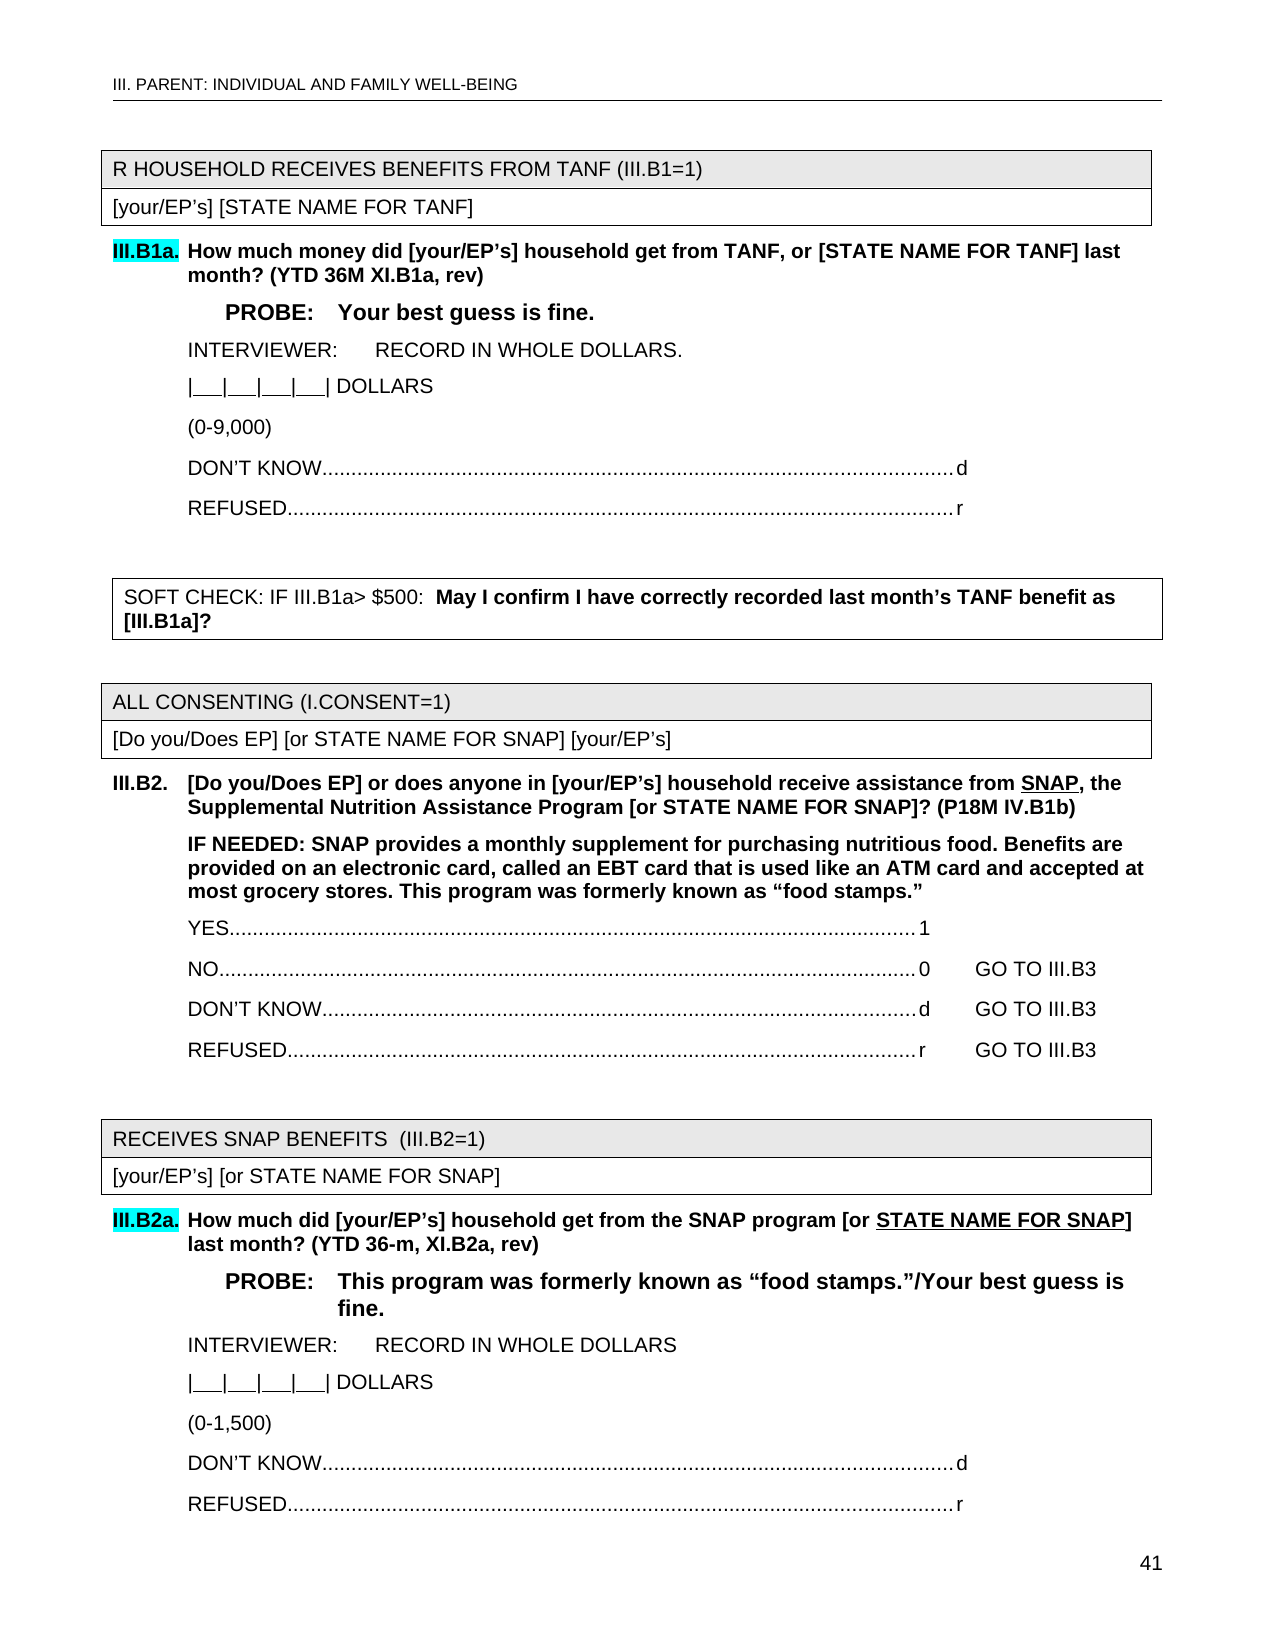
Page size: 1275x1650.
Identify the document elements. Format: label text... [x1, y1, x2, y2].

text III.B2. [Do you/Does EP] or does anyone in [your/EP’s] household receive assistance from SNAP, the Supplemental Nutrition Assistance Program [or STATE NAME FOR SNAP]? (P18M IV.B1b) [112, 771, 1162, 819]
text | | | | | dollars [112, 1370, 1162, 1394]
text INTERVIEWER: record in whole dollars [187, 1333, 1162, 1357]
table_cell [your/EP’s] [or STATE NAME FOR SNAP] [102, 1158, 1151, 1194]
table_header all consenting (I.CONSENT=1) [102, 684, 1151, 720]
text REFUSED r [187, 1492, 994, 1516]
table_header SOFT CHECK: IF III.B1a> $500: May I confirm I have correctly recorded last month’s TANF benefit as [III.B1a]? [113, 579, 1162, 639]
text DON’T KNOW d [187, 1451, 994, 1475]
text DON’T KNOW d GO TO III.B3 [187, 997, 966, 1021]
table_header r household receives benefits from tanf (III.B1=1) [102, 151, 1151, 187]
table_cell [Do you/Does EP] [or STATE NAME FOR SNAP] [your/EP’s] [102, 721, 1151, 757]
text III.B1a. How much money did [your/EP’s] household get from TANF, or [STATE NAME FOR TANF] last month? (YTD 36M XI.B1a, rev) [112, 238, 1162, 286]
text PROBE: Your best guess is fine. [225, 299, 1162, 325]
text (0-9,000) [187, 415, 1162, 439]
text REFUSED r [187, 496, 994, 520]
text YES 1 [187, 916, 966, 940]
text NO 0 GO TO III.B3 [187, 956, 966, 980]
text DON’T KNOW d [187, 456, 994, 479]
text IF NEEDED: SNAP provides a monthly supplement for purchasing nutritious food. Benefits are provided on an electronic card, called an EBT card that is used like an ATM card and accepted at most grocery stores. This program was formerly known as “food stamps.” [112, 831, 1162, 903]
table_cell [your/EP’s] [STATE NAME FOR TANF] [102, 189, 1151, 225]
text PROBE: This program was formerly known as “food stamps.”/Your best guess is fine. [225, 1268, 1162, 1321]
text REFUSED r GO TO III.B3 [187, 1038, 966, 1062]
text | | | | | dollars [112, 374, 1162, 398]
text INTERVIEWER: RECORD IN WHOLE DOLLARS. [187, 338, 1162, 362]
text (0-1,500) [187, 1410, 1162, 1434]
table_header receives snap benefits (III.B2=1) [102, 1120, 1151, 1157]
text III.B2a. How much did [your/EP’s] household get from the SNAP program [or STATE NAME FOR SNAP] last month? (YTD 36-m, XI.B2a, rev) [112, 1208, 1162, 1256]
